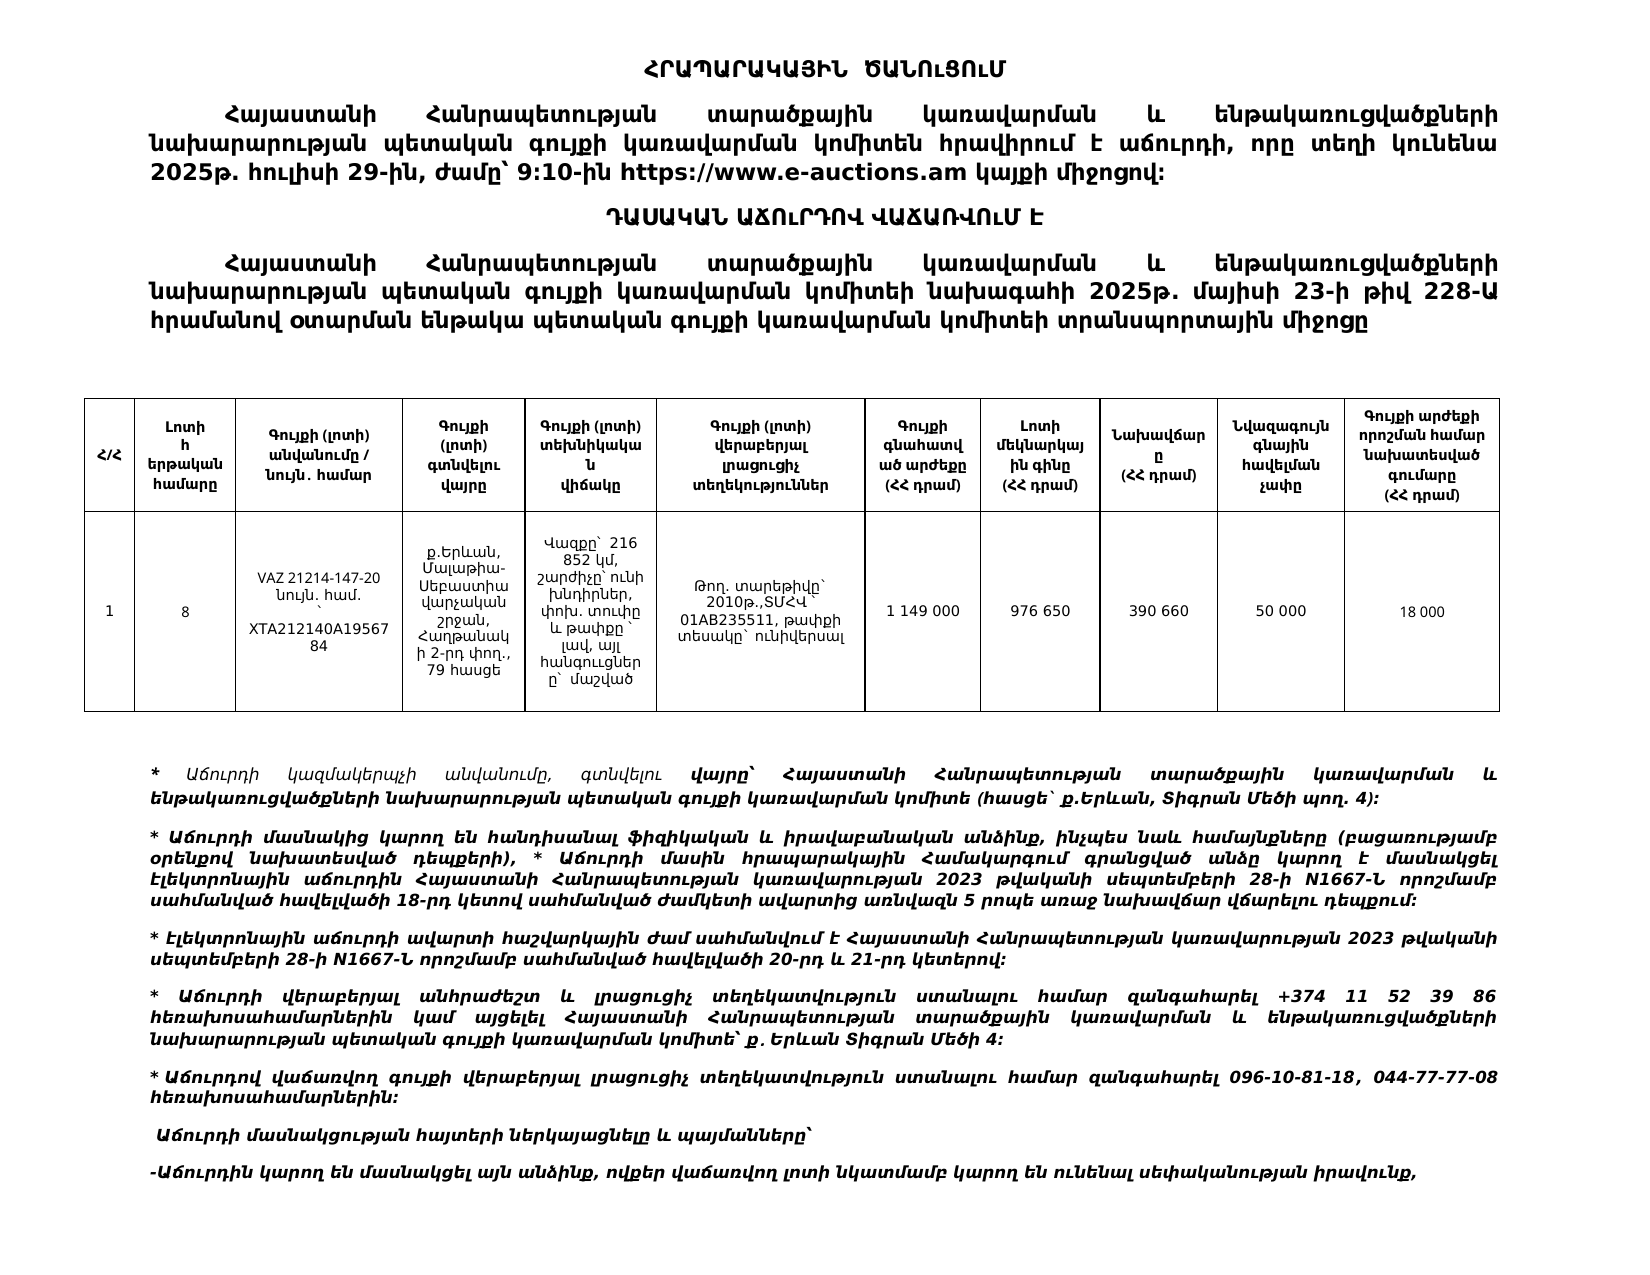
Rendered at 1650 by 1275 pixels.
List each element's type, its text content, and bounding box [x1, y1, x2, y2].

table_cell Վազքը՝ 216 852 կմ, շարժիչը՝ ունի խնդիրներ, փոխ. տուփը և թափքը ՝ լավ, այլ հանգոււցները՝ մաշված [526, 512, 656, 711]
table_cell 8 [135, 512, 235, 711]
table_header Նվազագույն գնային հավելման չափը [1218, 399, 1344, 511]
text ԴԱՍԱԿԱՆ ԱՃՈւՐԴՈՎ ՎԱՃԱՌՎՈւՄ Է [150, 204, 1500, 231]
table_header Գույքի արժեքի որոշման համար նախատեսված գումարը (ՀՀ դրամ) [1345, 399, 1499, 511]
table_header Գույքի (լոտի) գտնվելու վայրը [403, 399, 524, 511]
table_header Հ/Հ [85, 399, 134, 511]
table_header Գույքի (լոտի) անվանումը / նույն․ համար [236, 399, 402, 511]
table_cell Թող․ տարեթիվը` 2010թ․,ՏՄՀՎ ՝ 01AB235511, թափքի տեսակը` ունիվերսալ [657, 512, 864, 711]
text * Աճուրդի մասնակից կարող են հանդիսանալ ֆիզիկական և իրավաբանական անձինք, ինչպես նաև համայնքները (բացառությամբ օրենքով նախատեսված դեպքերի), * Աճուրդի մասին հրապարակային Համակարգում գրանցված անձը կարող է մասնակցել էլեկտրոնային աճուրդին Հայաստանի Հանրապետության կառավարության 2023 թվականի սեպտեմբերի 28-ի N1667-Ն որոշմամբ սահմանված հավելվածի 18-րդ կետով սահմանված ժամկետի ավարտից առնվազն 5 րոպե առաջ նախավճար վճարելու դեպքում: [150, 828, 1500, 910]
table_header Լոտի մեկնարկային գինը (ՀՀ դրամ) [981, 399, 1099, 511]
table_cell ք․Երևան, Մալաթիա- Սեբաստիա վարչական շրջան, Հաղթանակի 2-րդ փող․, 79 հասցե [403, 512, 524, 711]
table_cell 976 650 [981, 512, 1099, 711]
table_cell VAZ 21214-147-20 նույն․ համ․՝XTA212140A1956784 [236, 512, 402, 711]
table_cell 1 149 000 [866, 512, 980, 711]
table_cell 390 660 [1101, 512, 1217, 711]
table_cell 18 000 [1345, 512, 1499, 711]
table_header Գույքի (լոտի) վերաբերյալ լրացուցիչ տեղեկություններ [657, 399, 864, 511]
text * Աճուրդի կազմակերպչի անվանումը, գտնվելու վայրը՝ Հայաստանի Հանրապետության տարածքային կառավարման և ենթակառուցվածքների նախարարության պետական գույքի կառավարման կոմիտե (հասցե` ք.Երևան, Տիգրան Մեծի պող. 4)։ [150, 762, 1500, 809]
table_header Գույքի (լոտի) տեխնիկական վիճակը [526, 399, 656, 511]
table_header Գույքի գնահատված արժեքը (ՀՀ դրամ) [866, 399, 980, 511]
text * Աճուրդով վաճառվող գույքի վերաբերյալ լրացուցիչ տեղեկատվություն ստանալու համար զանգահարել 096-10-81-18, 044-77-77-08 հեռախոսահամարներին։ [150, 1068, 1500, 1108]
table_cell 50 000 [1218, 512, 1344, 711]
text -Աճուրդին կարող են մասնակցել այն անձինք, ովքեր վաճառվող լոտի նկատմամբ կարող են ունենալ սեփականության իրավունք, [150, 1163, 1500, 1183]
text Հայաստանի Հանրապետության տարածքային կառավարման և ենթակառուցվածքների նախարարության պետական գույքի կառավարման կոմիտեի նախագահի 2025թ․ մայիսի 23-ի թիվ 228-Ա հրամանով օտարման ենթակա պետական գույքի կառավարման կոմիտեի տրանսպորտային միջոցը [150, 250, 1500, 334]
text * Աճուրդի վերաբերյալ անհրաժեշտ և լրացուցիչ տեղեկատվություն ստանալու համար զանգահարել +374 11 52 39 86 հեռախոսահամարներին կամ այցելել Հայաստանի Հանրապետության տարածքային կառավարման և ենթակառուցվածքների նախարարության պետական գույքի կառավարման կոմիտե՝ ք․ Երևան Տիգրան Մեծի 4։ [150, 987, 1500, 1049]
table_cell 1 [85, 512, 134, 711]
table_header Նախավճարը (ՀՀ դրամ) [1101, 399, 1217, 511]
table_header Լոտի հերթական համարը [135, 399, 235, 511]
text Աճուրդի մասնակցության հայտերի ներկայացնելը և պայմանները՝ [150, 1126, 1500, 1145]
text * էլեկտրոնային աճուրդի ավարտի հաշվարկային ժամ սահմանվում է Հայաստանի Հանրապետության կառավարության 2023 թվականի սեպտեմբերի 28-ի N1667-Ն որոշմամբ սահմանված հավելվածի 20-րդ և 21-րդ կետերով: [150, 928, 1500, 969]
text ՀՐԱՊԱՐԱԿԱՅԻՆ ԾԱՆՈւՑՈւՄ [150, 56, 1500, 83]
text Հայաստանի Հանրապետության տարածքային կառավարման և ենթակառուցվածքների նախարարության պետական գույքի կառավարման կոմիտեն հրավիրում է աճուրդի, որը տեղի կունենա 2025թ. հուլիսի 29-ին, ժամը՝ 9։10-ին https://www.e-auctions.am կայքի միջոցով։ [150, 102, 1500, 186]
